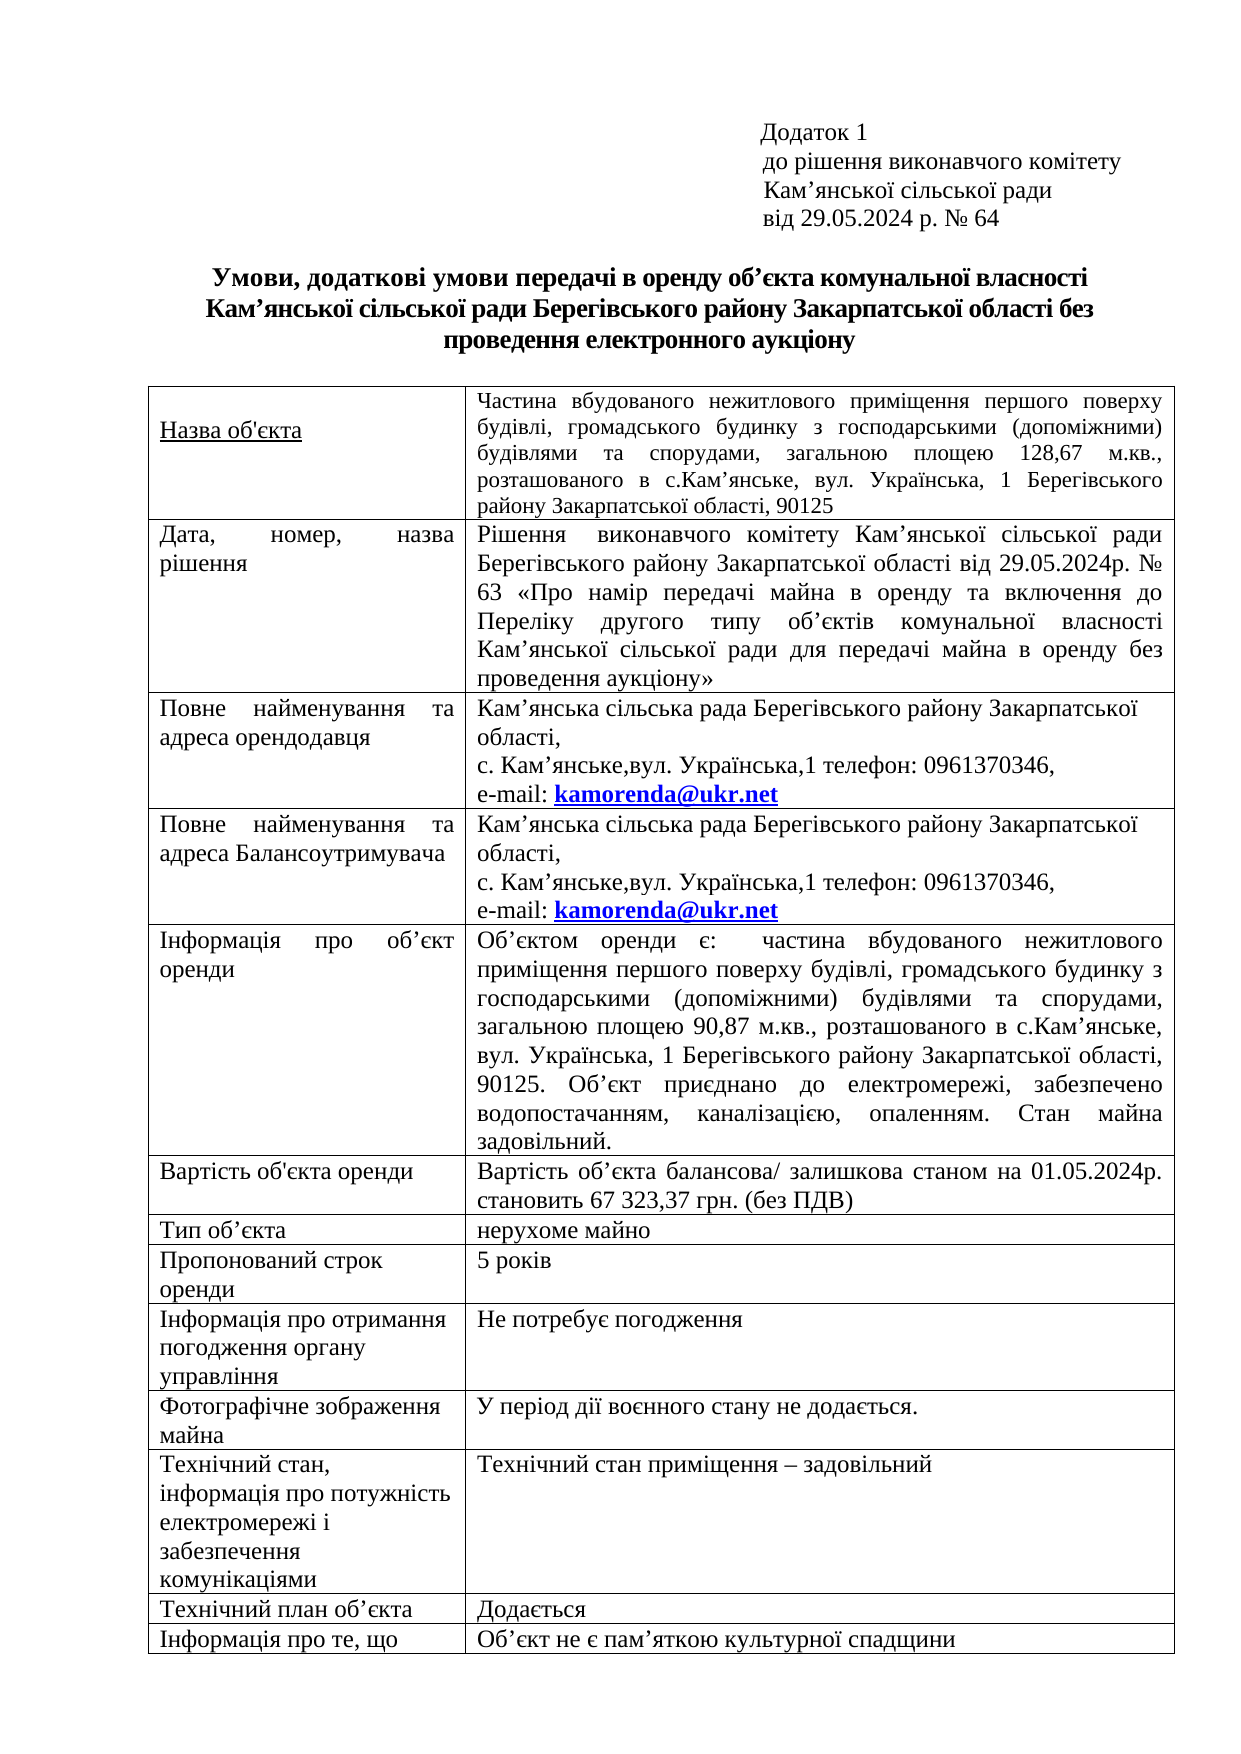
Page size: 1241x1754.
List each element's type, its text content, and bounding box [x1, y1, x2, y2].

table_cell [149, 1624, 465, 1653]
table_header Назва об'єкта [149, 387, 465, 518]
table_cell Кам’янська сільська рада Берегівського району Закарпатської області, с. Кам’янське,вул. Українська,1 телефон: 0961370346, e-mail: kamorenda@ukr.net [466, 809, 1174, 924]
table_header Частина вбудованого нежитлового приміщення першого поверху будівлі, громадського будинку з господарськими (допоміжними) будівлями та спорудами, загальною площею 128,67 м.кв., розташованого в с.Кам’янське, вул. Українська, 1 Берегівського району Закарпатської області, 90125 [466, 387, 1174, 518]
table_cell Не потребує погодження [466, 1304, 1174, 1390]
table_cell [466, 1624, 1174, 1653]
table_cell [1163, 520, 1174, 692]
text Умови, додаткові умови передачі в оренду об’єкта комунальної власності Кам’янської сільської ради Берегівського району Закарпатської області без проведення електронного аукціону [148, 261, 1152, 354]
text Кам’янської сільської ради [664, 175, 1152, 203]
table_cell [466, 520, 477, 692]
table_cell Кам’янська сільська рада Берегівського району Закарпатської області, с. Кам’янське,вул. Українська,1 телефон: 0961370346, e-mail: kamorenda@ukr.net [466, 693, 1174, 808]
table_cell Дата, номер, назва рішення [149, 520, 465, 692]
table_cell Технічний стан приміщення – задовільний [466, 1450, 1174, 1593]
table_cell Тип об’єкта [149, 1215, 465, 1244]
table_cell Фотографічне зображення майна [149, 1391, 465, 1448]
table_cell 5 років [466, 1245, 1174, 1303]
table_cell Повне найменування та адреса Балансоутримувача [149, 809, 465, 924]
table_cell У період дії воєнного стану не додається. [466, 1391, 1174, 1448]
text від 29.05.2024 р. № 64 [738, 203, 1152, 232]
table_cell нерухоме майно [466, 1215, 1174, 1244]
table_cell Інформація про об’єкт оренди [149, 925, 465, 1155]
table_cell Вартість об’єкта балансова/ залишкова станом на 01.05.2024р. становить 67 323,37 грн. (без ПДВ) [466, 1156, 1174, 1214]
text Додаток 1 [148, 117, 1152, 146]
table_cell Інформація про отримання погодження органу управління [149, 1304, 465, 1390]
table_cell Технічний стан, інформація про потужність електромережі і забезпечення комунікаціями [149, 1450, 465, 1593]
table_cell Технічний план об’єкта [149, 1594, 465, 1623]
table_cell Об’єктом оренди є: частина вбудованого нежитлового приміщення першого поверху будівлі, громадського будинку з господарськими (допоміжними) будівлями та спорудами, загальною площею 90,87 м.кв., розташованого в с.Кам’янське, вул. Українська, 1 Берегівського району Закарпатської області, 90125. Об’єкт приєднано до електромережі, забезпечено водопостачанням, каналізацією, опаленням. Стан майна задовільний. [466, 925, 1174, 1155]
table_cell Повне найменування та адреса орендодавця [149, 693, 465, 808]
table_cell Вартість об'єкта оренди [149, 1156, 465, 1214]
table_cell Додається [466, 1594, 1174, 1623]
table_cell Пропонований строк оренди [149, 1245, 465, 1303]
text до рішення виконавчого комітету [664, 146, 1152, 175]
